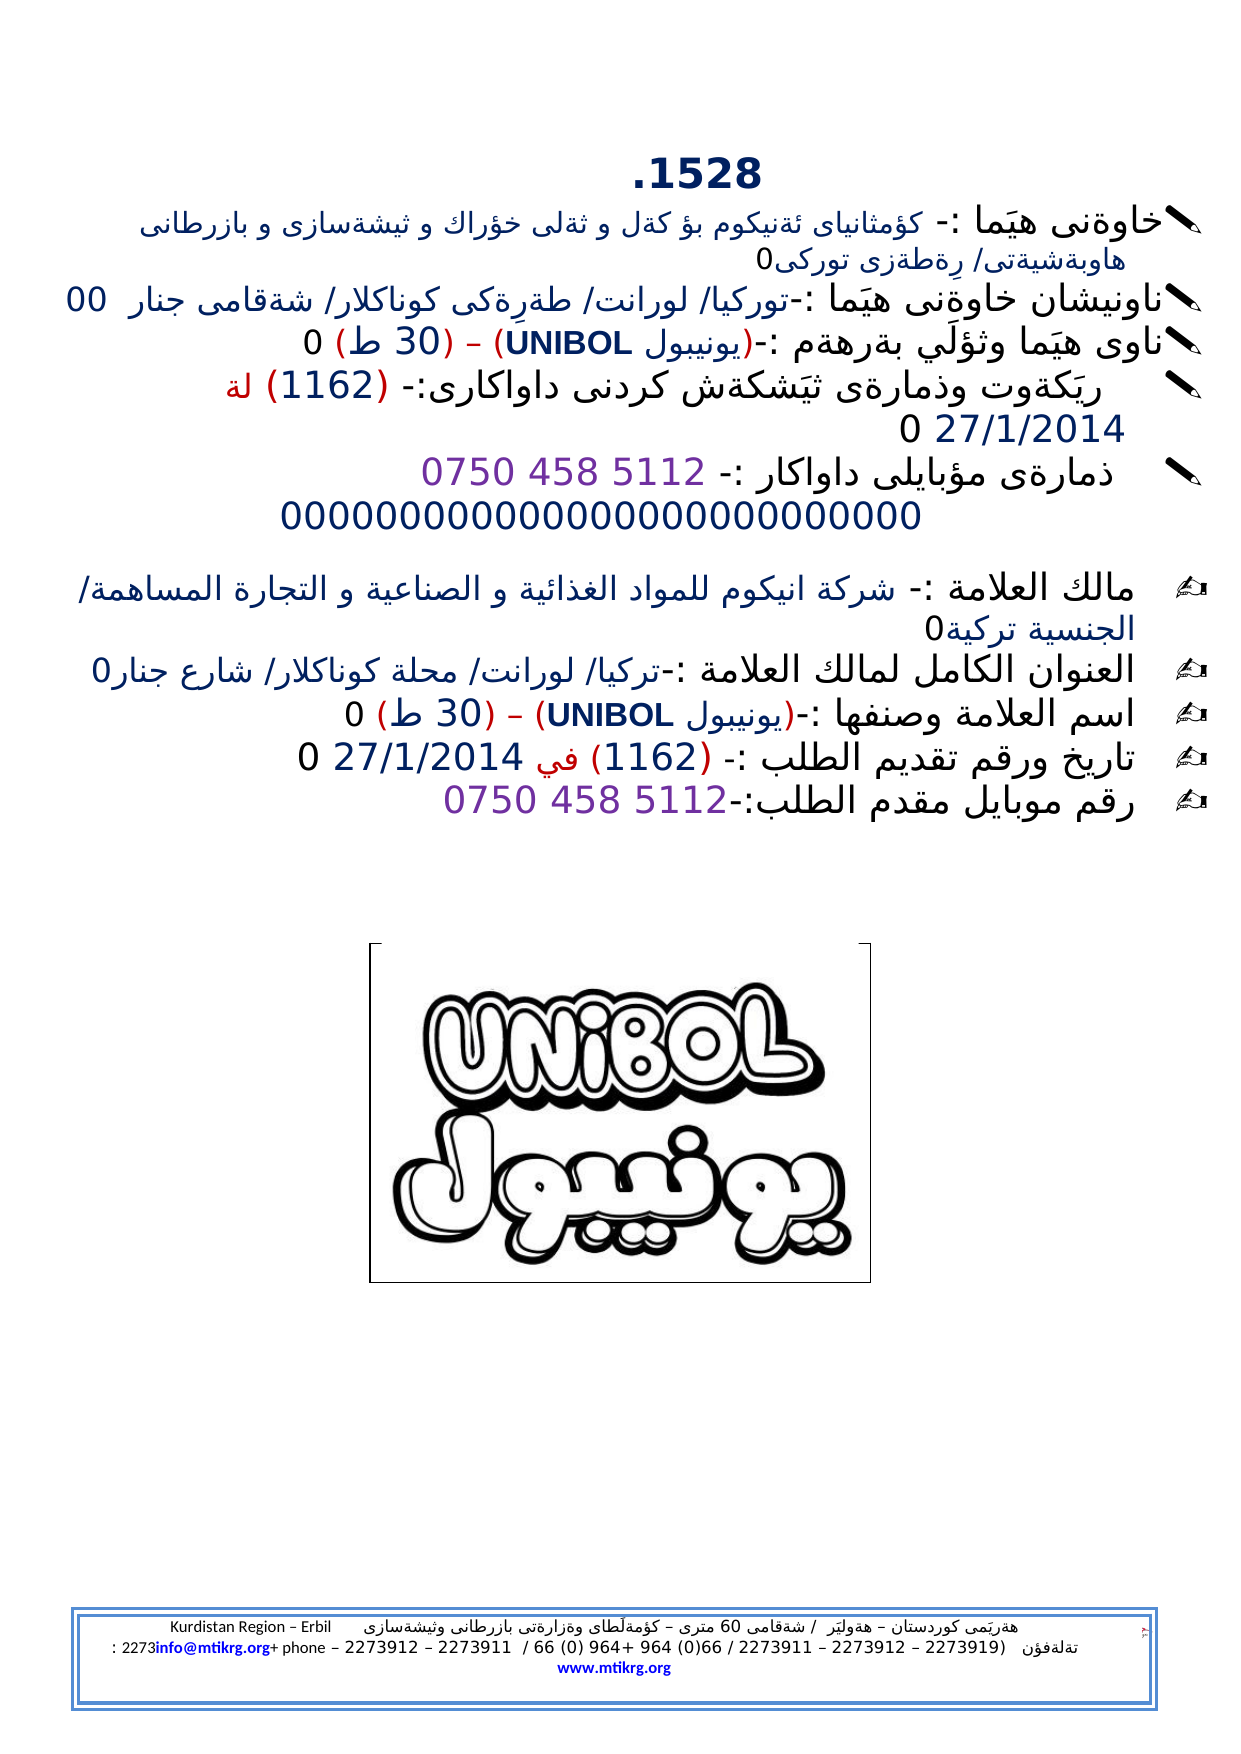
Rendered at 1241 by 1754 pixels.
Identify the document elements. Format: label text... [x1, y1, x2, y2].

table_header [371, 944, 381, 1282]
list ريَكةوت وذمارةى ثيَشكةش كردنى داواكارى:- (1162) لة 27/1/2014 0 [29, 363, 1164, 451]
list رقم موبايل مقدم الطلب:-5112 458 0750 [29, 779, 1173, 822]
list خاوةنى هيَما :- كؤمثانياى ئةنيكوم بؤ كةل و ثةلى خؤراك و ثيشةسازى و بازرطانى هاوبةشيةتى/ رِةطةزى توركى0 [29, 199, 1164, 276]
text 000000000000000000000000000 [29, 494, 1173, 538]
list العنوان الكامل لمالك العلامة :-تركيا/ لورانت/ محلة كوناكلار/ شارع جنار0 [29, 648, 1173, 692]
list اسم العلامة وصنفها :-(يونيبول UNIBOL) – (30 ط) 0 [29, 692, 1173, 735]
list ذمارةى مؤبايلى داواكار :- 5112 458 0750 [29, 451, 1164, 494]
list ناونيشان خاوةنى هيَما :-توركيا/ لورانت/ طةرِةكى كوناكلار/ شةقامى جنار 00 [29, 276, 1164, 320]
list ناوى هيَما وثؤلَي بةرهةم :-(يونيبول UNIBOL) – (30 ط) 0 [29, 320, 1164, 363]
table_header [859, 944, 870, 1282]
picture [1142, 1619, 1149, 1641]
list مالك العلامة :- شركة انيكوم للمواد الغذائية و الصناعية و التجارة المساهمة/ الجنسية تركية0 [29, 565, 1173, 648]
picture [381, 943, 859, 1282]
list تاريخ ورقم تقديم الطلب :- (1162) في 27/1/2014 0 [29, 735, 1173, 779]
